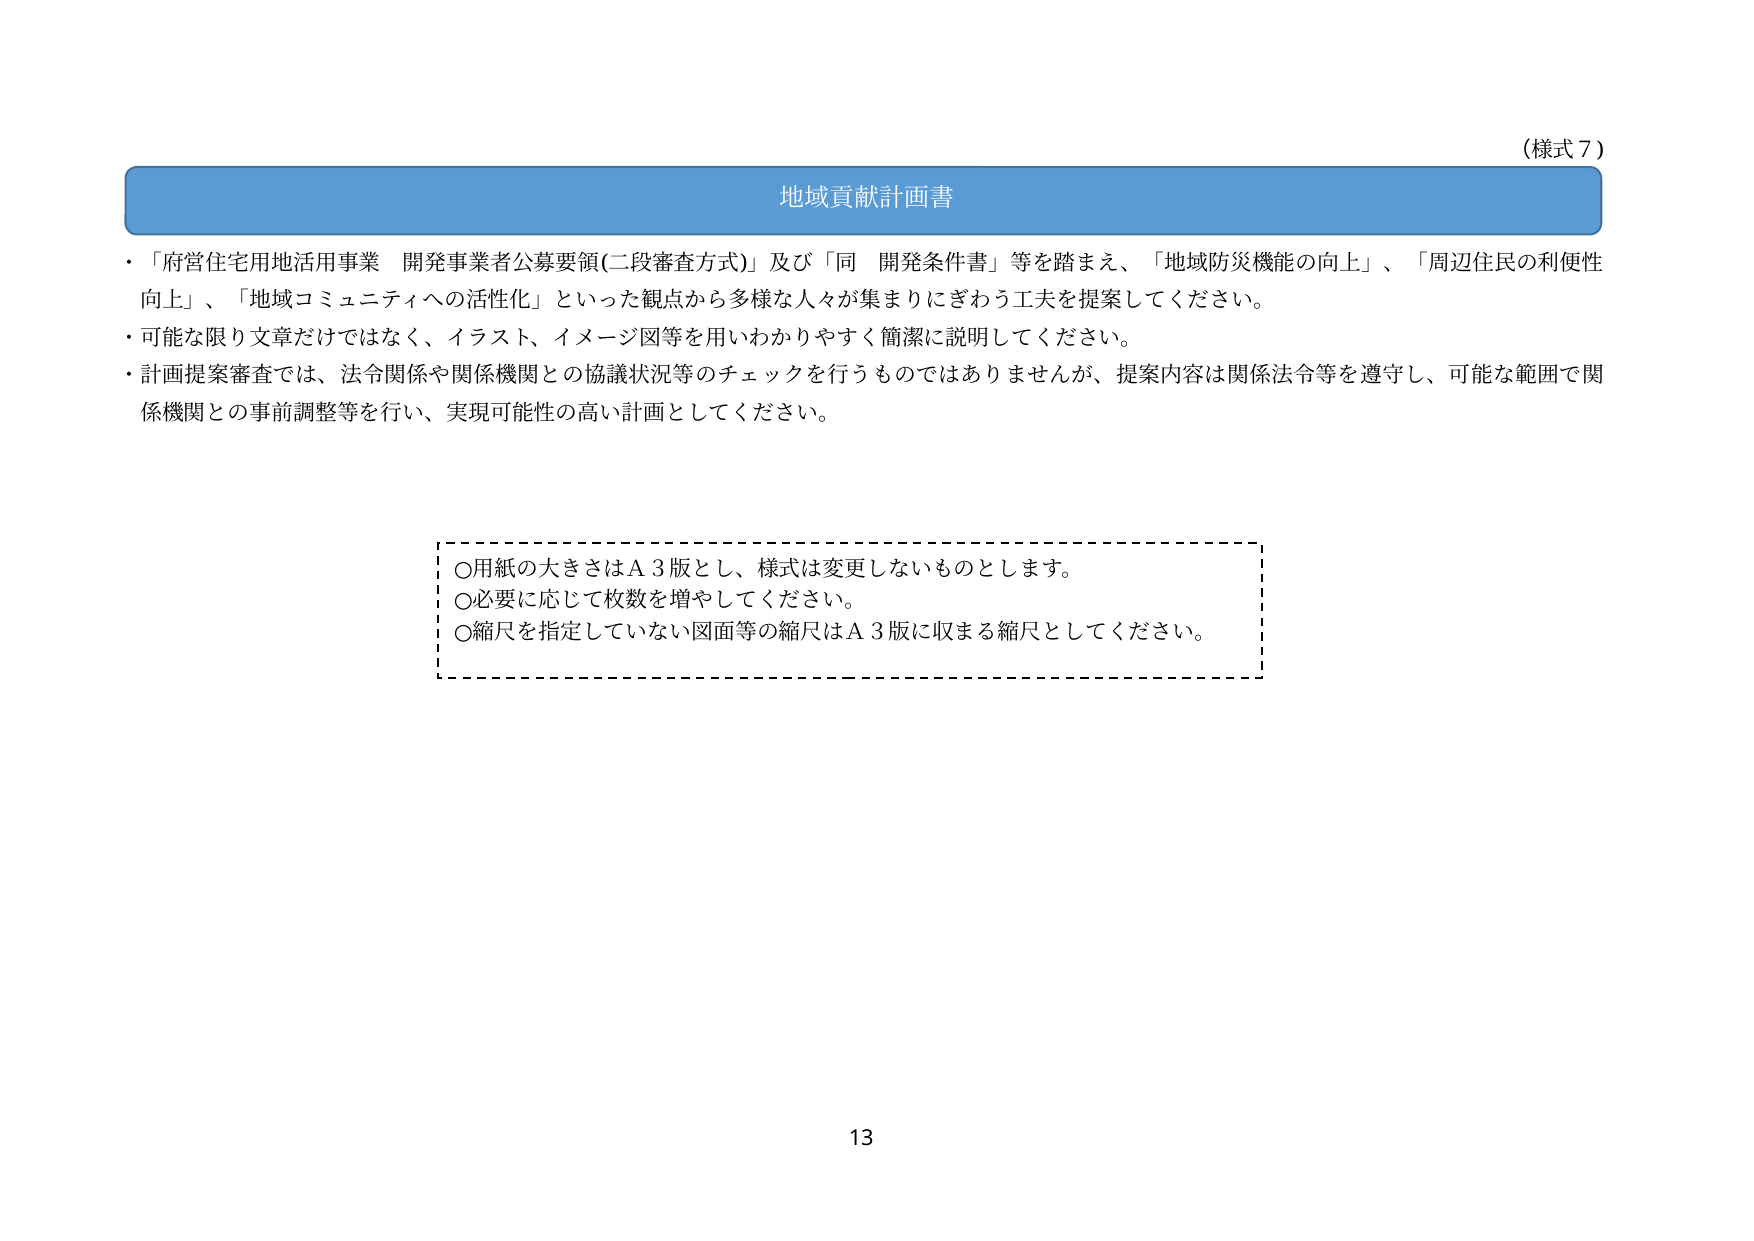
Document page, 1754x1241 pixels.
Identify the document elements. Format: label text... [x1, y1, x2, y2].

text （様式７) [118, 129, 1604, 167]
text ・計画提案審査では、法令関係や関係機関との協議状況等のチェックを行うものではありませんが、提案内容は関係法令等を遵守し、可能な範囲で関係機関との事前調整等を行い、実現可能性の高い計画としてください。 [118, 354, 1604, 429]
text ・「府営住宅用地活用事業 開発事業者公募要領(二段審査方式)」及び「同 開発条件書」等を踏まえ、「地域防災機能の向上」、「周辺住民の利便性向上」、「地域コミュニティへの活性化」といった観点から多様な人々が集まりにぎわう工夫を提案してください。 [118, 242, 1604, 317]
text ・可能な限り文章だけではなく、イラスト、イメージ図等を用いわかりやすく簡潔に説明してください。 [118, 317, 1604, 354]
